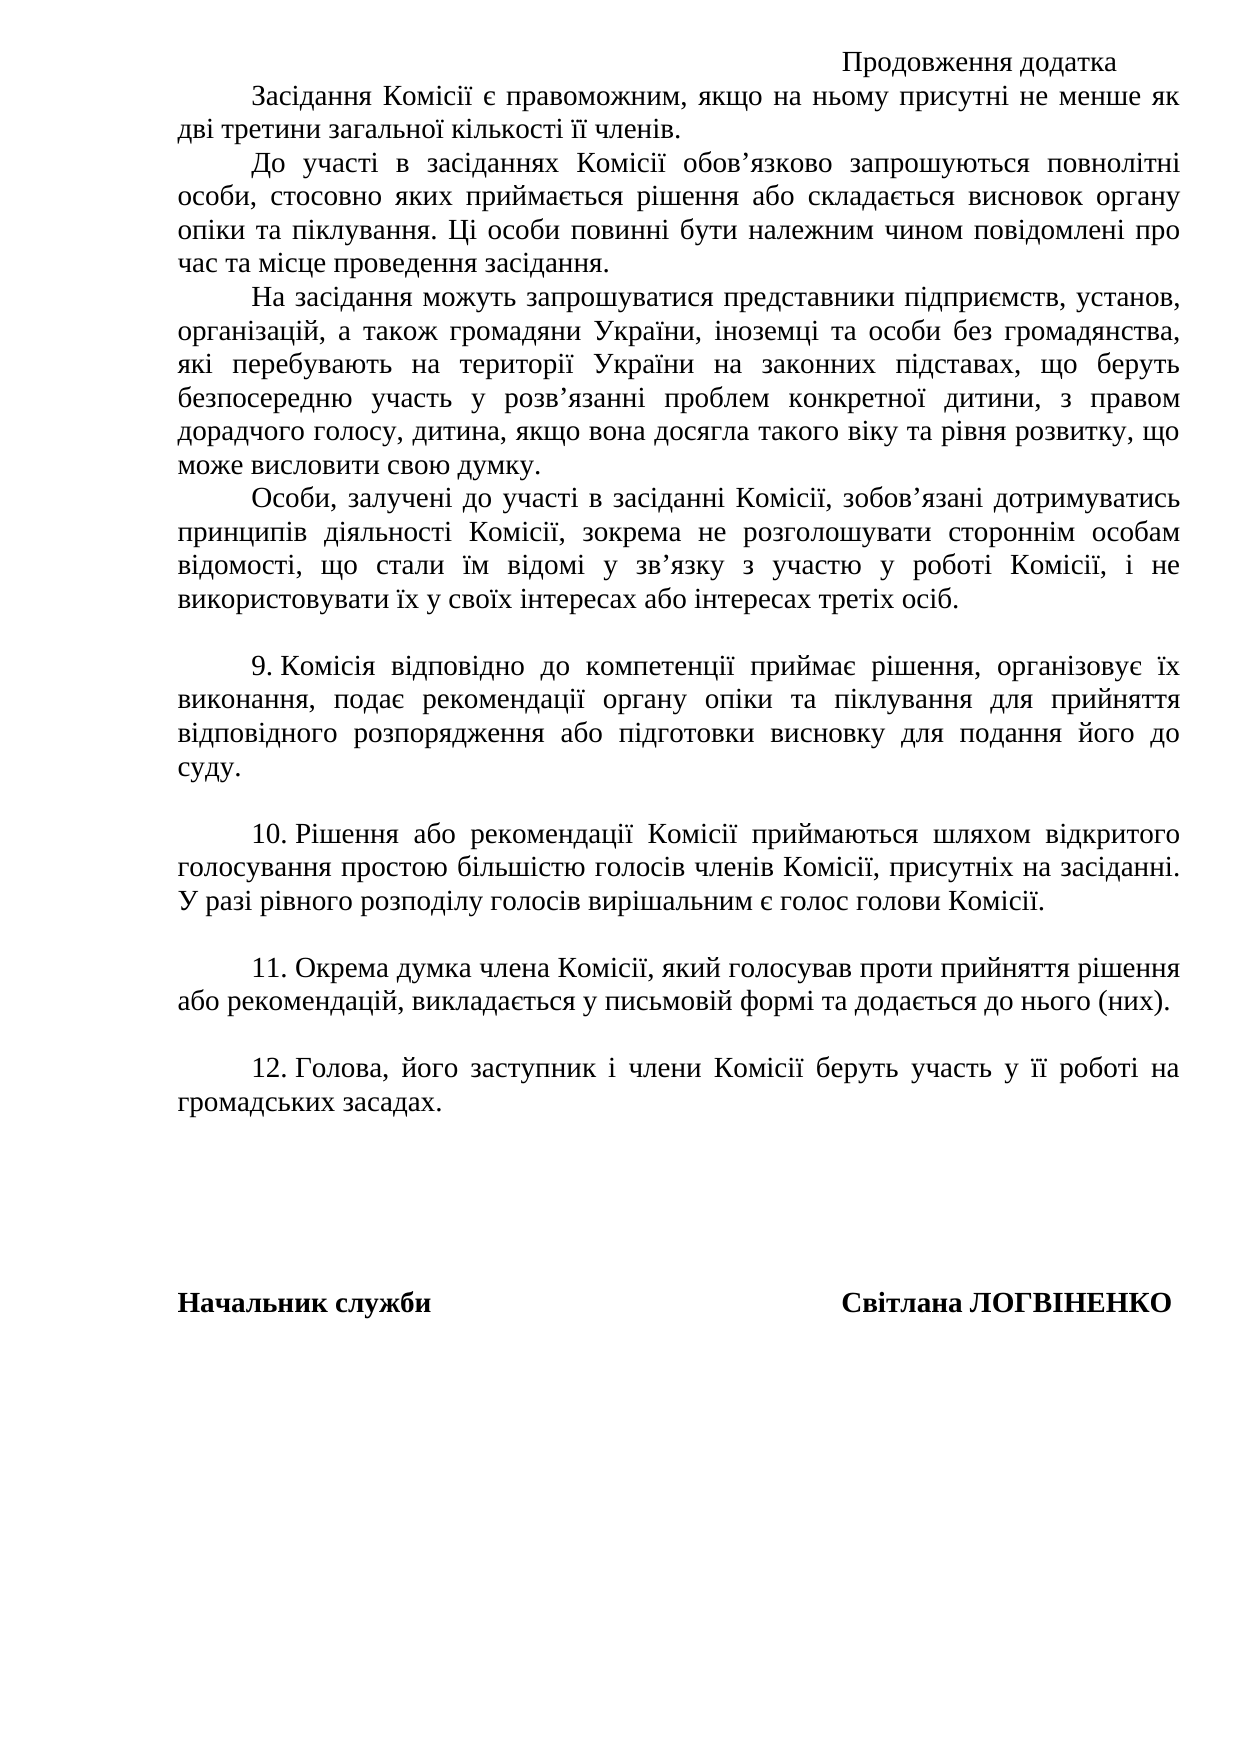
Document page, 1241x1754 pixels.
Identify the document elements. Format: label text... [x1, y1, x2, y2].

text 10. Рішення або рекомендації Комісії приймаються шляхом відкритого голосування простою більшістю голосів членів Комісії, присутніх на засіданні. У разі рівного розподілу голосів вирішальним є голос голови Комісії. [177, 816, 1181, 916]
text До участі в засіданнях Комісії обов’язково запрошуються повнолітні особи, стосовно яких приймається рішення або складається висновок органу опіки та піклування. Ці особи повинні бути належним чином повідомлені про час та місце проведення засідання. [177, 145, 1181, 279]
text Особи, залучені до участі в засіданні Комісії, зобов’язані дотримуватись принципів діяльності Комісії, зокрема не розголошувати стороннім особам відомості, що стали їм відомі у зв’язку з участю у роботі Комісії, і не використовувати їх у своїх інтересах або інтересах третіх осіб. [177, 480, 1181, 614]
text 9. Комісія відповідно до компетенції приймає рішення, організовує їх виконання, подає рекомендації органу опіки та піклування для прийняття відповідного розпорядження або підготовки висновку для подання його до суду. [177, 648, 1181, 782]
text На засідання можуть запрошуватися представники підприємств, установ, організацій, а також громадяни України, іноземці та особи без громадянства, які перебувають на території України на законних підставах, що беруть безпосередню участь у розв’язанні проблем конкретної дитини, з правом дорадчого голосу, дитина, якщо вона досягла такого віку та рівня розвитку, що може висловити свою думку. [177, 279, 1181, 480]
text Начальник служби Світлана ЛОГВІНЕНКО [177, 1285, 1181, 1319]
text 11. Окрема думка члена Комісії, який голосував проти прийняття рішення або рекомендацій, викладається у письмовій формі та додається до нього (них). [177, 950, 1181, 1017]
text 12. Голова, його заступник і члени Комісії беруть участь у її роботі на громадських засадах. [177, 1051, 1181, 1118]
text Засідання Комісії є правоможним, якщо на ньому присутні не менше як дві третини загальної кількості її членів. [177, 78, 1181, 145]
